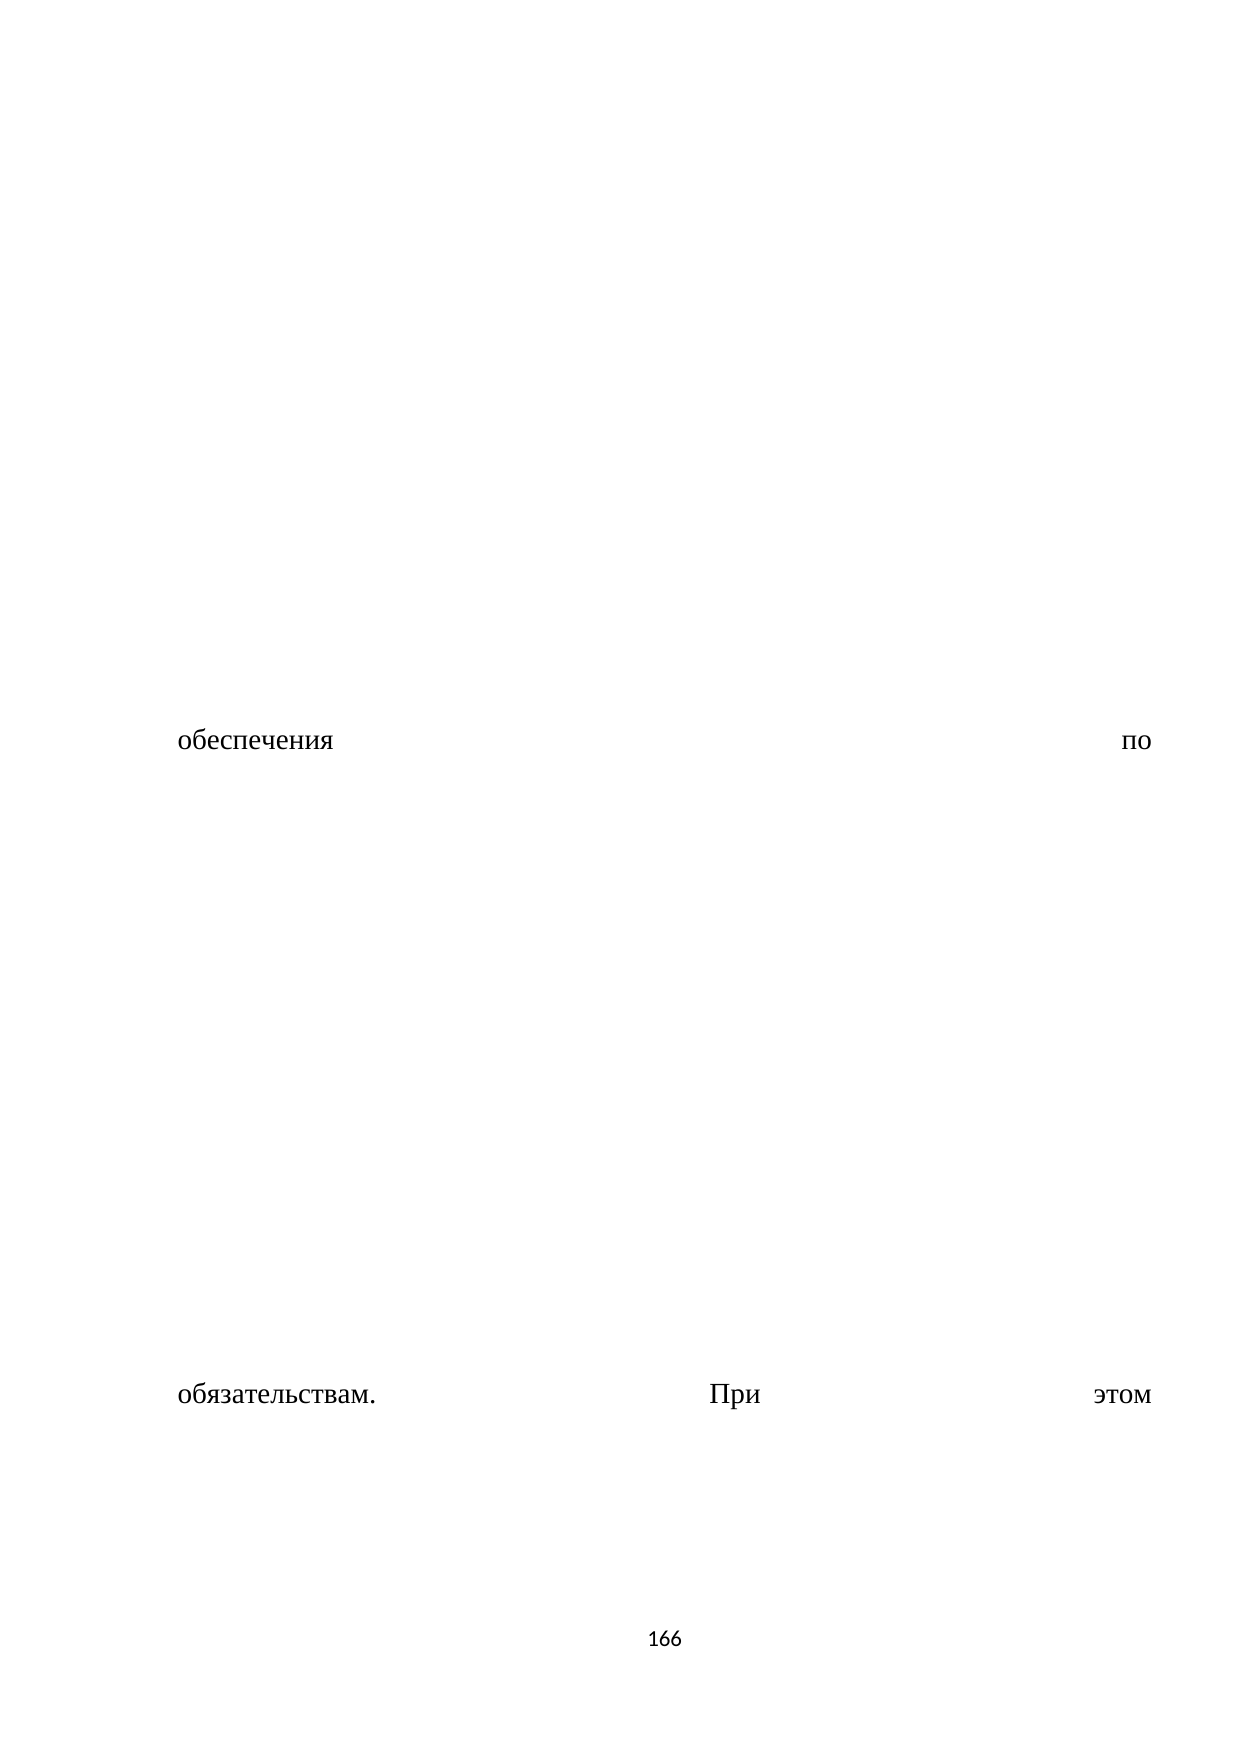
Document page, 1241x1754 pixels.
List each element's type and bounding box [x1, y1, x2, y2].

text [177, 118, 1152, 1611]
